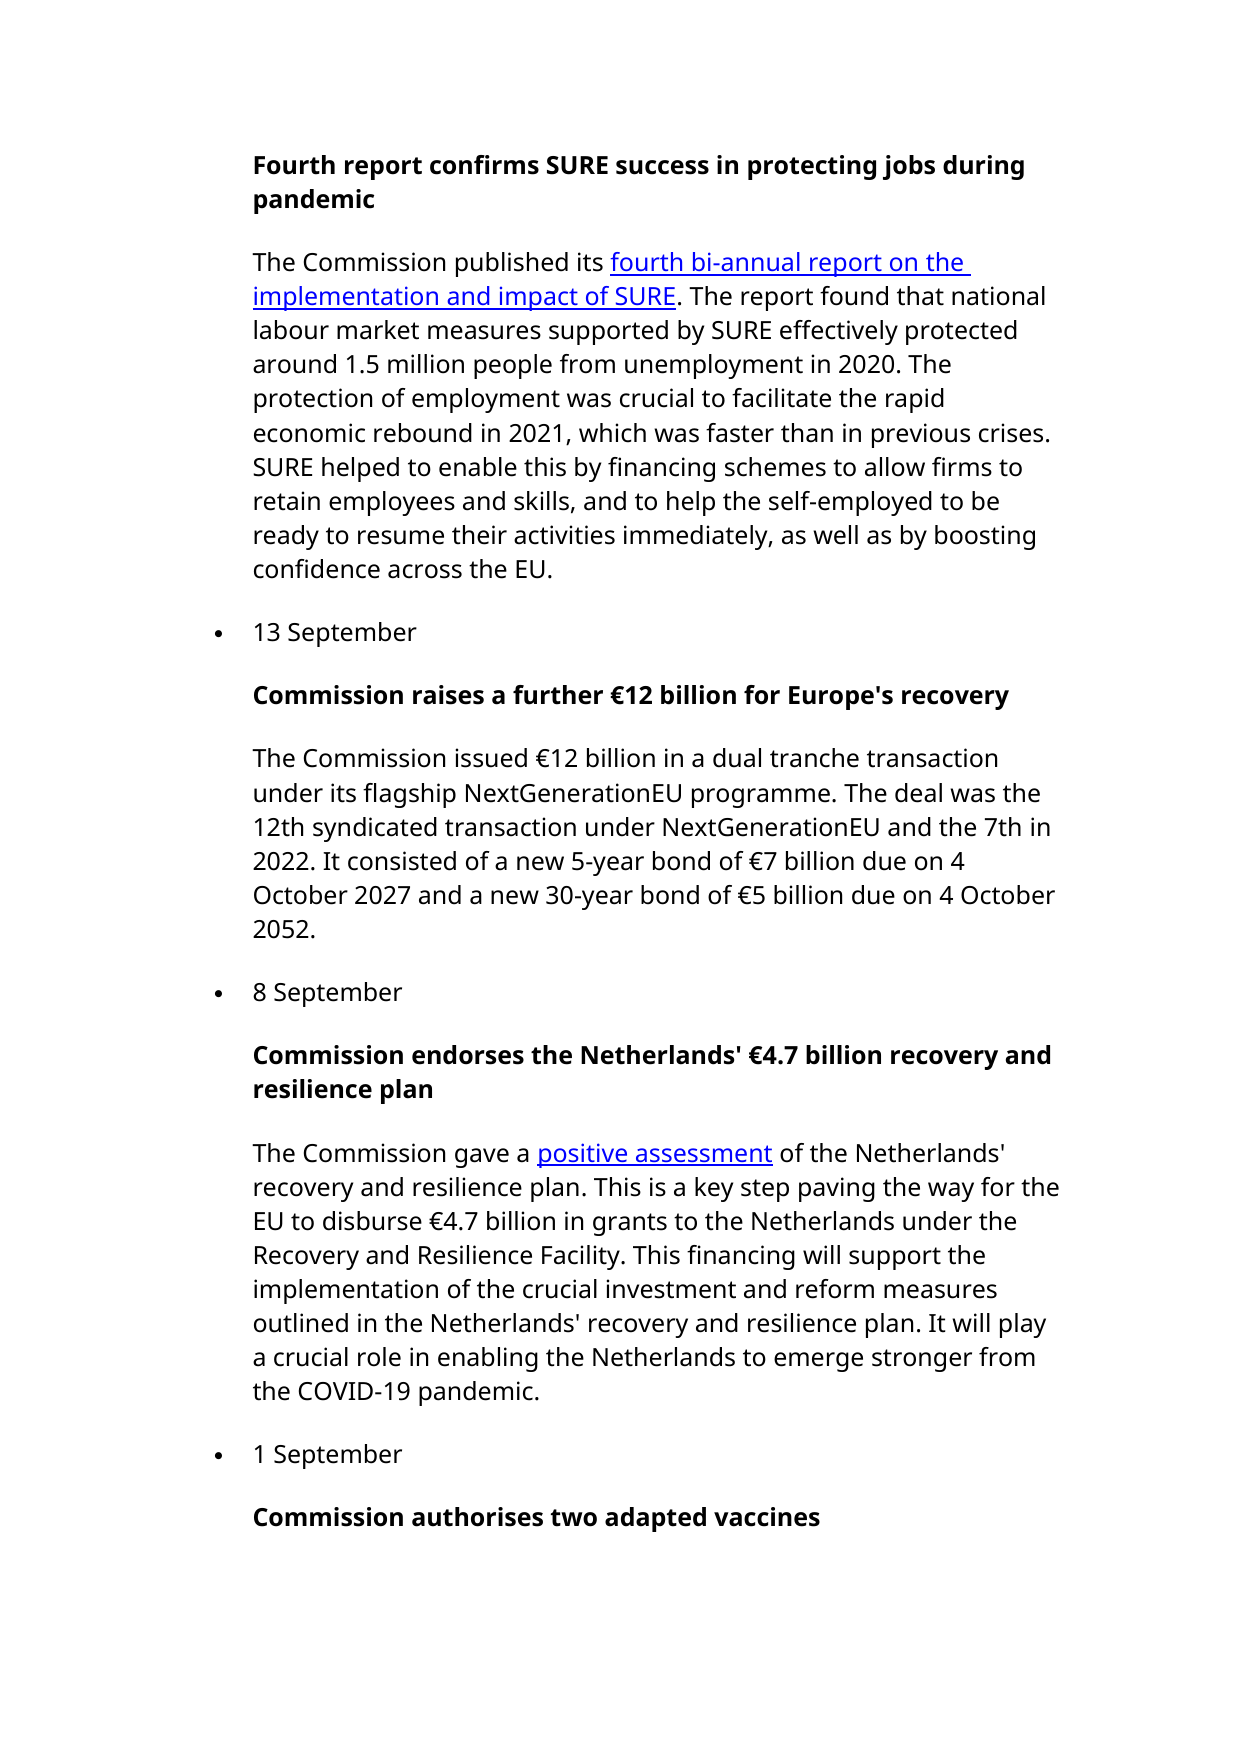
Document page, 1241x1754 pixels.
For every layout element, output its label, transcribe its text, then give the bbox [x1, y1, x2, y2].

text The Commission issued €12 billion in a dual tranche transaction under its flagship NextGenerationEU programme. The deal was the 12th syndicated transaction under NextGenerationEU and the 7th in 2022. It consisted of a new 5-year bond of €7 billion due on 4 October 2027 and a new 30-year bond of €5 billion due on 4 October 2052. [252, 741, 1063, 946]
text Commission raises a further €12 billion for Europe's recovery [252, 678, 1063, 712]
text Commission endorses the Netherlands' €4.7 billion recovery and resilience plan [252, 1038, 1063, 1106]
text Fourth report confirms SURE success in protecting jobs during pandemic [252, 148, 1063, 216]
text Commission authorises two adapted vaccines [252, 1500, 1063, 1534]
list 13 September [215, 615, 1063, 649]
list 1 September [215, 1437, 1063, 1471]
list 8 September [215, 975, 1063, 1009]
text The Commission gave a positive assessment of the Netherlands' recovery and resilience plan. This is a key step paving the way for the EU to disburse €4.7 billion in grants to the Netherlands under the Recovery and Resilience Facility. This financing will support the implementation of the crucial investment and reform measures outlined in the Netherlands' recovery and resilience plan. It will play a crucial role in enabling the Netherlands to emerge stronger from the COVID-19 pandemic. [252, 1135, 1063, 1408]
text The Commission published its fourth bi-annual report on the implementation and impact of SURE. The report found that national labour market measures supported by SURE effectively protected around 1.5 million people from unemployment in 2020. The protection of employment was crucial to facilitate the rapid economic rebound in 2021, which was faster than in previous crises. SURE helped to enable this by financing schemes to allow firms to retain employees and skills, and to help the self-employed to be ready to resume their activities immediately, as well as by boosting confidence across the EU. [252, 245, 1063, 586]
